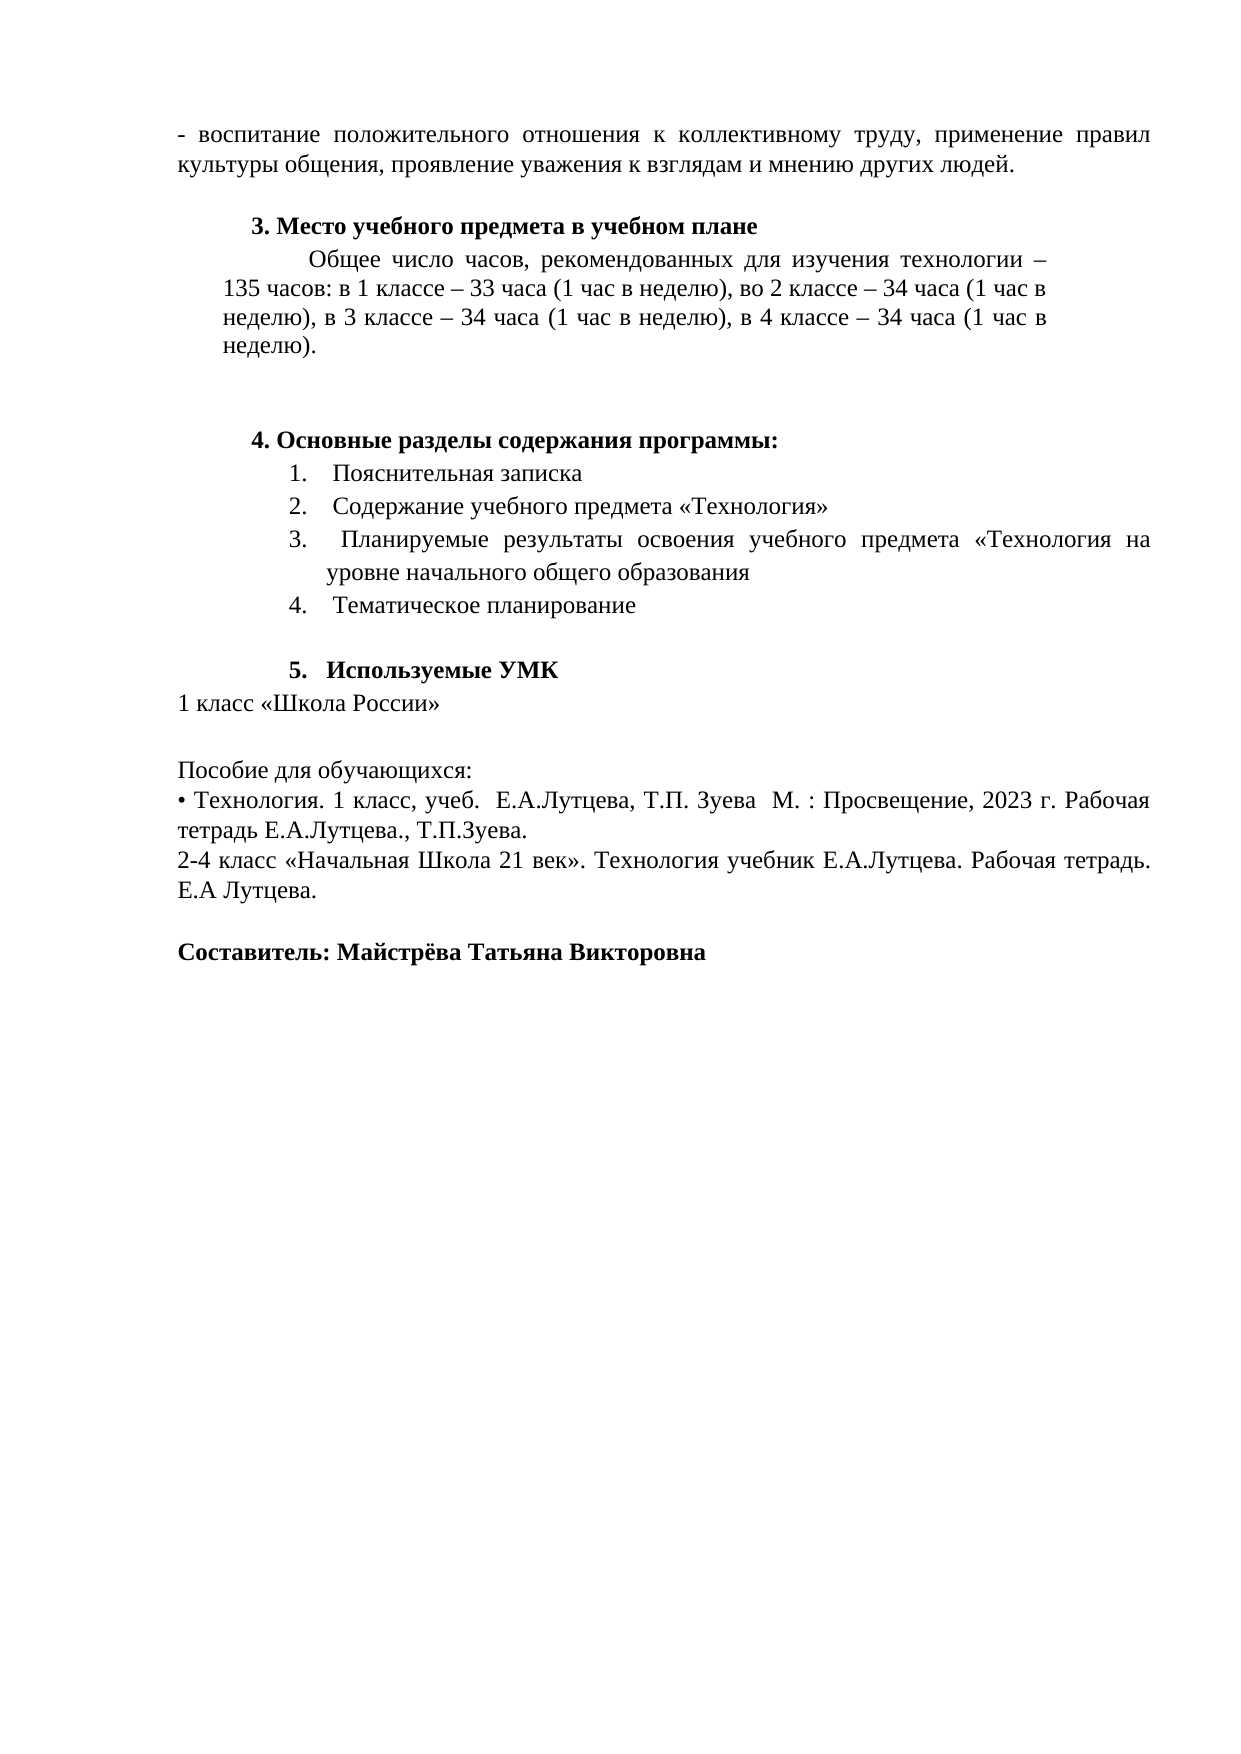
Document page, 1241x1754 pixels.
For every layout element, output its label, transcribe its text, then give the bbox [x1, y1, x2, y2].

list Содержание учебного предмета «Технология» [288, 491, 1152, 520]
list Используемые УМК [288, 655, 1152, 684]
text Составитель: Майстрёва Татьяна Викторовна [177, 937, 1152, 966]
list Тематическое планирование [288, 590, 1152, 619]
text - воспитание положительного отношения к коллективному труду, применение правил культуры общения, проявление уважения к взглядам и мнению других людей. [177, 118, 1152, 178]
list Планируемые результаты освоения учебного предмета «Технология на уровне начального общего образования [288, 524, 1152, 586]
text Пособие для обучающихся: [177, 754, 1152, 784]
text 1 класс «Школа России» [177, 688, 1152, 717]
text Общее число часов, рекомендованных для изучения технологии – 135 часов: в 1 классе – 33 часа (1 час в неделю), во 2 классе – 34 часа (1 час в неделю), в 3 классе – 34 часа (1 час в неделю), в 4 классе – 34 часа (1 час в неделю). [223, 244, 1047, 359]
text 3. Место учебного предмета в учебном плане [177, 211, 1152, 240]
list Пояснительная записка [288, 458, 1152, 487]
text • Технология. 1 класс, учеб. Е.А.Лутцева, Т.П. Зуева М. : Просвещение, 2023 г. Рабочая тетрадь Е.А.Лутцева., Т.П.Зуева. [177, 784, 1152, 844]
text 2-4 класс «Начальная Школа 21 век». Технология учебник Е.А.Лутцева. Рабочая тетрадь. Е.А Лутцева. [177, 844, 1152, 904]
text 4. Основные разделы содержания программы: [177, 425, 1152, 454]
